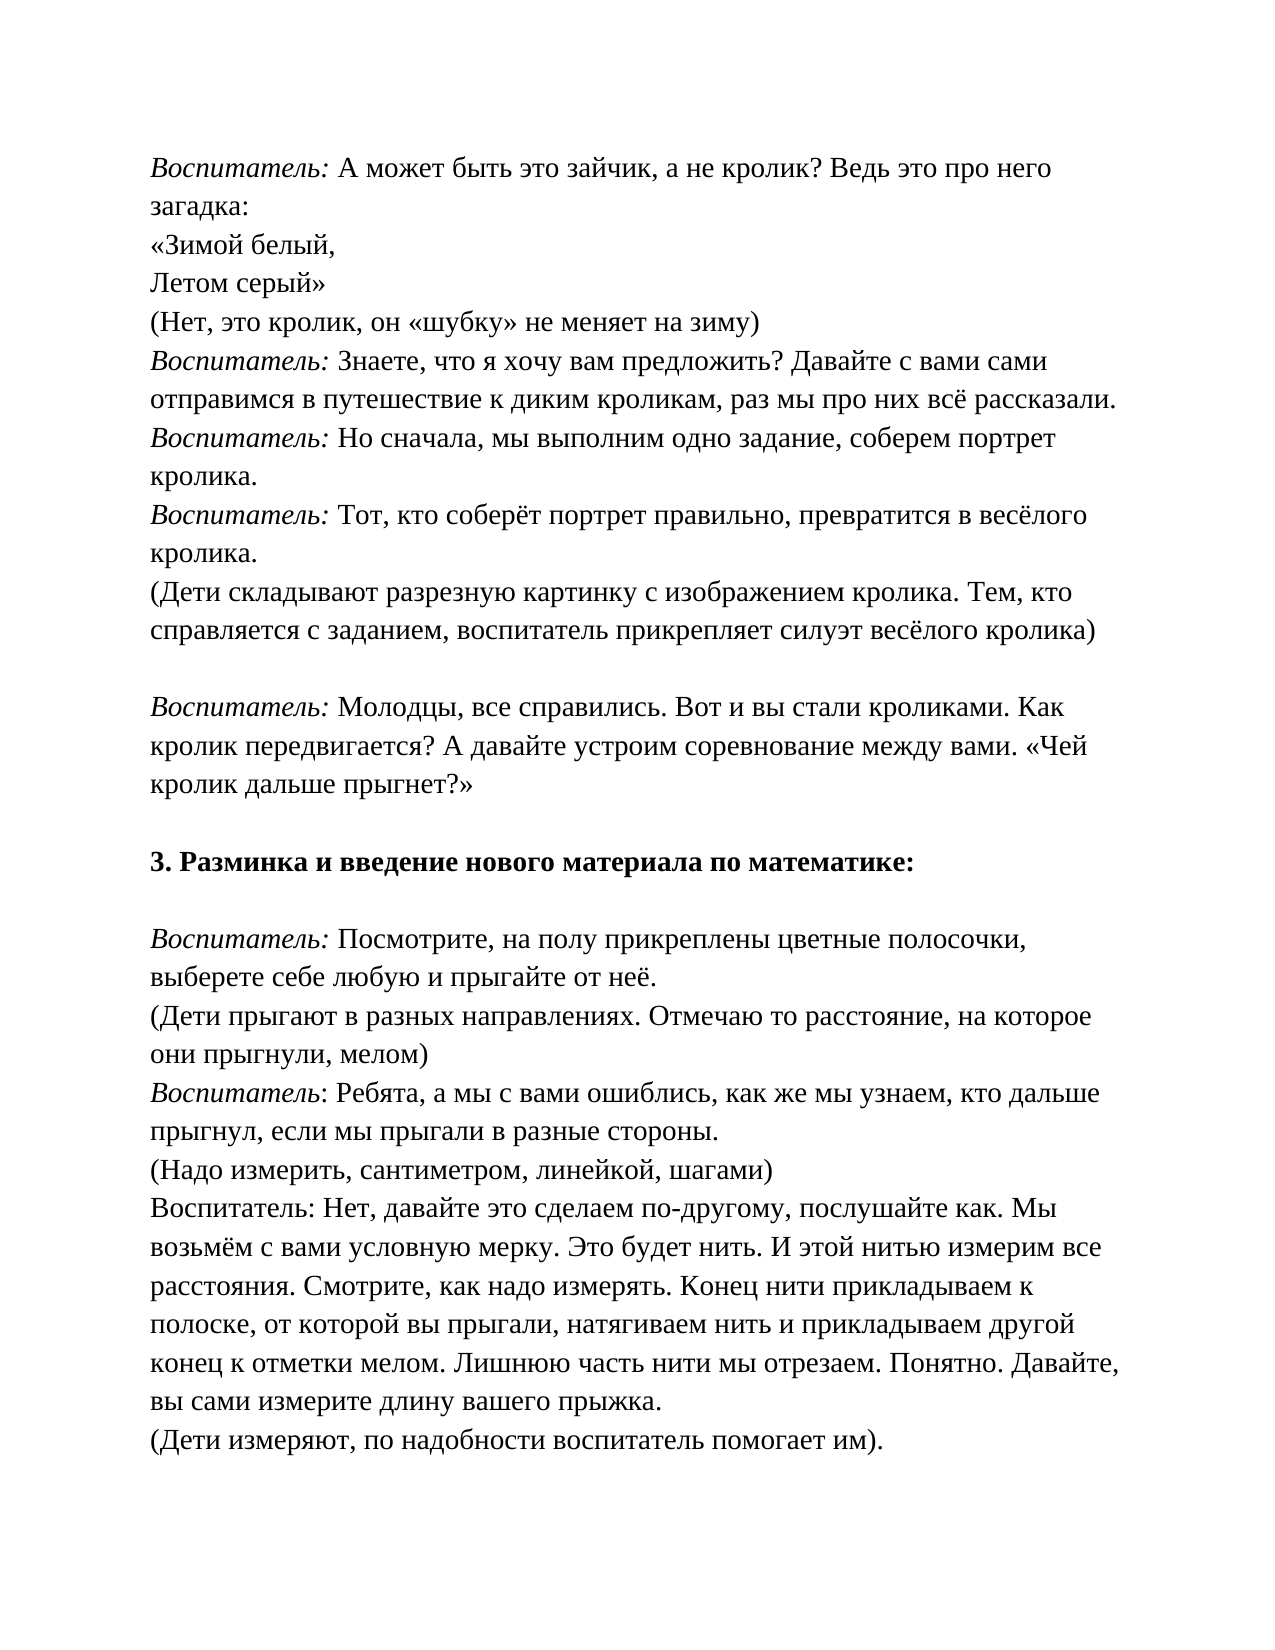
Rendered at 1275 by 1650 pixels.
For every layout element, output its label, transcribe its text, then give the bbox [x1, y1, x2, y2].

text (Нет, это кролик, он «шубку» не меняет на зиму) [150, 304, 1125, 338]
text Воспитатель: Посмотрите, на полу прикреплены цветные полосочки, выберете себе любую и прыгайте от неё. [150, 921, 1125, 993]
text (Дети складывают разрезную картинку с изображением кролика. Тем, кто справляется с заданием, воспитатель прикрепляет силуэт весёлого кролика) [150, 574, 1125, 646]
text Воспитатель: Тот, кто соберёт портрет правильно, превратится в весёлого кролика. [150, 497, 1125, 569]
text Воспитатель: А может быть это зайчик, а не кролик? Ведь это про него загадка: [150, 150, 1125, 222]
text Воспитатель: Но сначала, мы выполним одно задание, соберем портрет кролика. [150, 420, 1125, 492]
text (Дети измеряют, по надобности воспитатель помогает им). [150, 1422, 1125, 1455]
text Летом серый» [150, 266, 1125, 299]
text Воспитатель: Знаете, что я хочу вам предложить? Давайте с вами сами отправимся в путешествие к диким кроликам, раз мы про них всё рассказали. [150, 343, 1125, 415]
text 3. Разминка и введение нового материала по математике: [150, 844, 1125, 877]
text Воспитатель: Нет, давайте это сделаем по-другому, послушайте как. Мы возьмём с вами условную мерку. Это будет нить. И этой нитью измерим все расстояния. Смотрите, как надо измерять. Конец нити прикладываем к полоске, от которой вы прыгали, натягиваем нить и прикладываем другой конец к отметки мелом. Лишнюю часть нити мы отрезаем. Понятно. Давайте, вы сами измерите длину вашего прыжка. [150, 1191, 1125, 1417]
text (Надо измерить, сантиметром, линейкой, шагами) [150, 1152, 1125, 1186]
text (Дети прыгают в разных направлениях. Отмечаю то расстояние, на которое они прыгнули, мелом) [150, 998, 1125, 1070]
text Воспитатель: Молодцы, все справились. Вот и вы стали кроликами. Как кролик передвигается? А давайте устроим соревнование между вами. «Чей кролик дальше прыгнет?» [150, 689, 1125, 800]
text Воспитатель: Ребята, а мы с вами ошиблись, как же мы узнаем, кто дальше прыгнул, если мы прыгали в разные стороны. [150, 1075, 1125, 1147]
text «Зимой белый, [150, 227, 1125, 261]
